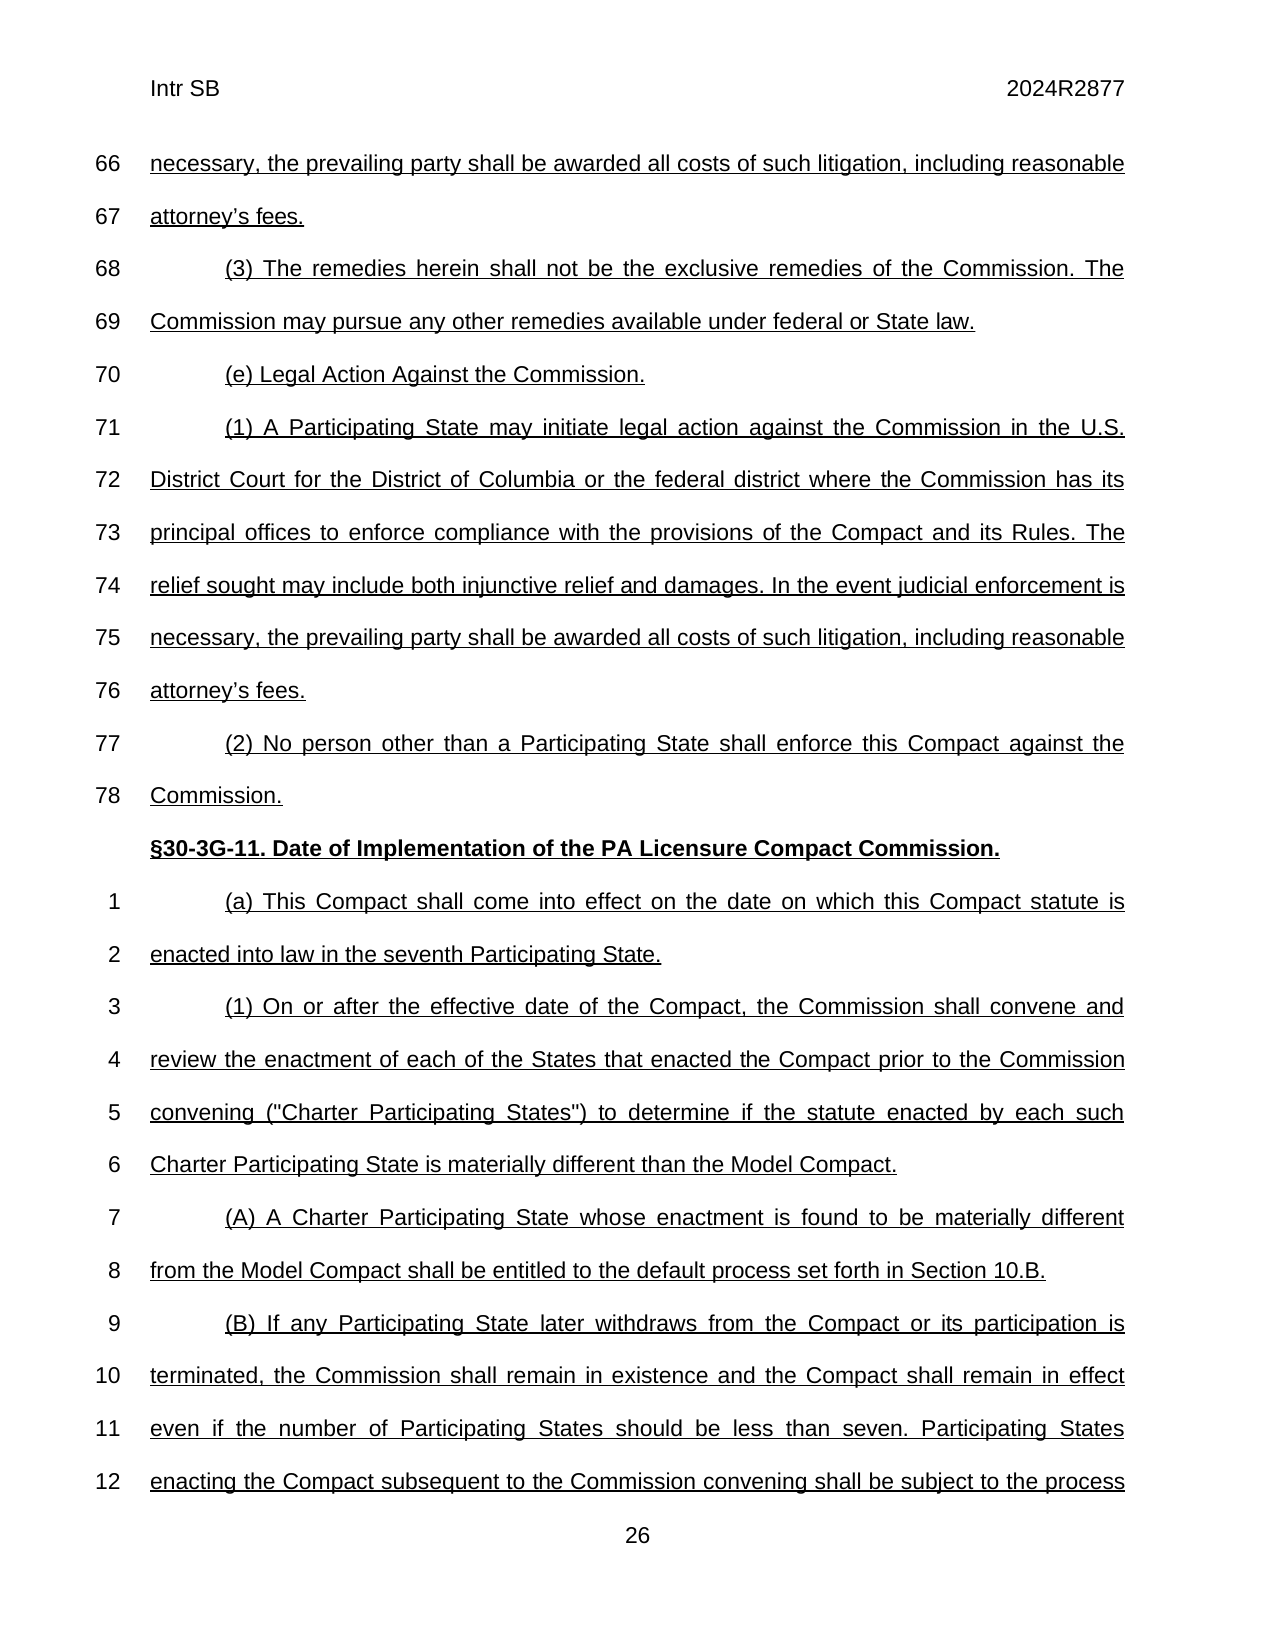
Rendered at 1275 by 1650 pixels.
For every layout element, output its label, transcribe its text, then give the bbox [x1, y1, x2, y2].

text (a) This Compact shall come into effect on the date on which this Compact statute is enacted into law in the seventh Participating State. [150, 888, 1125, 967]
text (1) On or after the effective date of the Compact, the Commission shall convene and review the enactment of each of the States that enacted the Compact prior to the Commission convening ("Charter Participating States") to determine if the statute enacted by each such Charter Participating State is materially different than the Model Compact. [150, 993, 1125, 1069]
text (e) Legal Action Against the Commission. [150, 361, 1125, 387]
text (1) A Participating State may initiate legal action against the Commission in the U.S. District Court for the District of Columbia or the federal district where the Commission has its principal offices to enforce compliance with the provisions of the Compact and its Rules. The relief sought may include both injunctive relief and damages. In the event judicial enforcement is necessary, the prevailing party shall be awarded all costs of such litigation, including reasonable attorney’s fees. [150, 413, 1125, 542]
text (1) A Participating State may initiate legal action against the Commission in the U.S. District Court for the District of Columbia or the federal district where the Commission has its principal offices to enforce compliance with the provisions of the Compact and its Rules. The relief sought may include both injunctive relief and damages. In the event judicial enforcement is necessary, the prevailing party shall be awarded all costs of such litigation, including reasonable attorney’s fees. [150, 648, 1125, 703]
text (1) A Participating State may initiate legal action against the Commission in the U.S. District Court for the District of Columbia or the federal district where the Commission has its principal offices to enforce compliance with the provisions of the Compact and its Rules. The relief sought may include both injunctive relief and damages. In the event judicial enforcement is necessary, the prevailing party shall be awarded all costs of such litigation, including reasonable attorney’s fees. [150, 543, 1125, 594]
subtitle §30-3G-11. Date of Implementation of the PA Licensure Compact Commission. [150, 835, 1125, 862]
text (2) No person other than a Participating State shall enforce this Compact against the Commission. [150, 730, 1125, 809]
text (3) The remedies herein shall not be the exclusive remedies of the Commission. The Commission may pursue any other remedies available under federal or State law. [150, 255, 1125, 334]
text (1) A Participating State may initiate legal action against the Commission in the U.S. District Court for the District of Columbia or the federal district where the Commission has its principal offices to enforce compliance with the provisions of the Compact and its Rules. The relief sought may include both injunctive relief and damages. In the event judicial enforcement is necessary, the prevailing party shall be awarded all costs of such litigation, including reasonable attorney’s fees. [150, 596, 1125, 647]
text (1) On or after the effective date of the Compact, the Commission shall convene and review the enactment of each of the States that enacted the Compact prior to the Commission convening ("Charter Participating States") to determine if the statute enacted by each such Charter Participating State is materially different than the Model Compact. [150, 1070, 1125, 1178]
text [150, 1386, 1125, 1490]
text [150, 150, 1125, 173]
text (A) A Charter Participating State whose enactment is found to be materially different from the Model Compact shall be entitled to the default process set forth in Section 10.B. [150, 1204, 1125, 1283]
